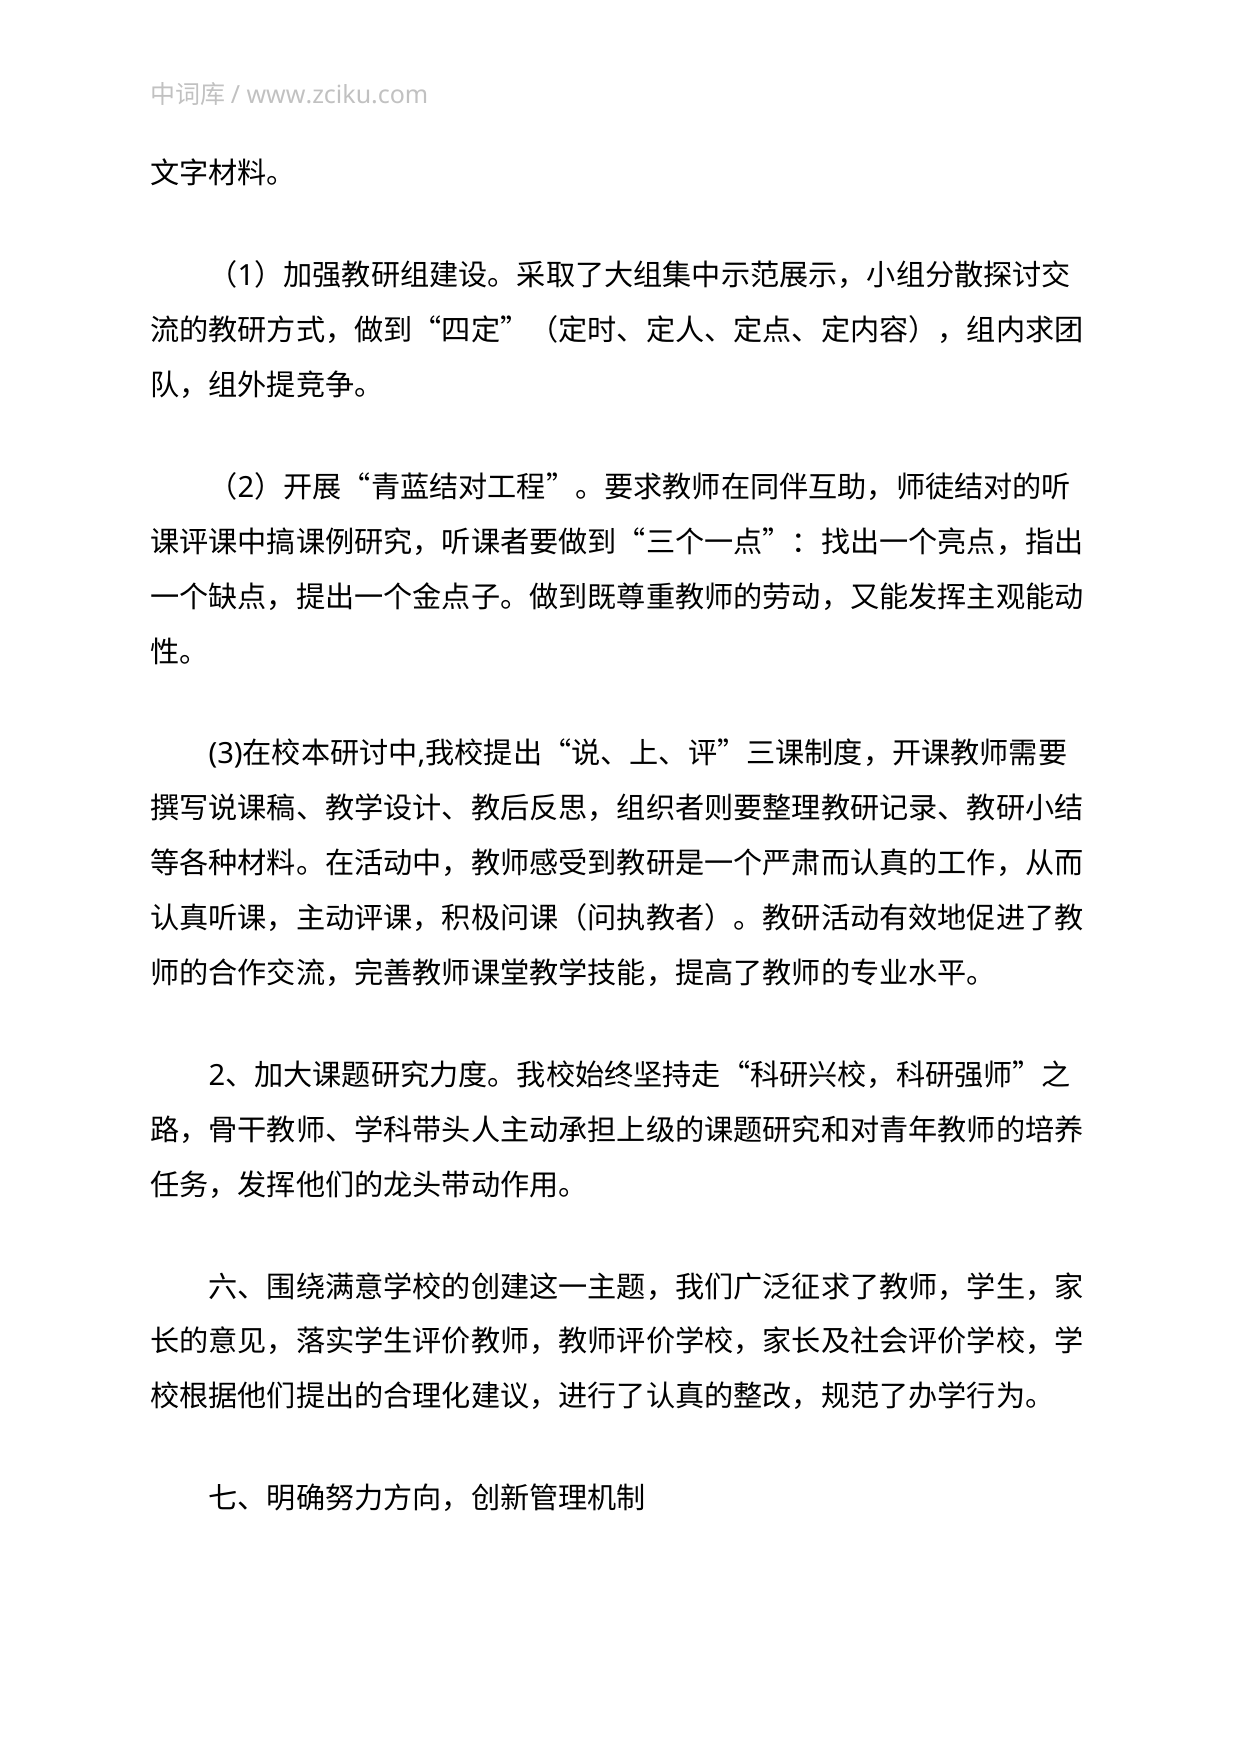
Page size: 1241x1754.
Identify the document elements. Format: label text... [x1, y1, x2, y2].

text 七、明确努力方向，创新管理机制 [150, 1475, 1090, 1517]
text 六、围绕满意学校的创建这一主题，我们广泛征求了教师，学生，家长的意见，落实学生评价教师，教师评价学校，家长及社会评价学校，学校根据他们提出的合理化建议，进行了认真的整改，规范了办学行为。 [150, 1263, 1090, 1415]
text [150, 150, 1090, 192]
text （2）开展“青蓝结对工程”。要求教师在同伴互助，师徒结对的听课评课中搞课例研究，听课者要做到“三个一点”：找出一个亮点，指出一个缺点，提出一个金点子。做到既尊重教师的劳动，又能发挥主观能动性。 [150, 463, 1090, 671]
text (3)在校本研讨中,我校提出“说、上、评”三课制度，开课教师需要撰写说课稿、教学设计、教后反思，组织者则要整理教研记录、教研小结等各种材料。在活动中，教师感受到教研是一个严肃而认真的工作，从而认真听课，主动评课，积极问课（问执教者）。教研活动有效地促进了教师的合作交流，完善教师课堂教学技能，提高了教师的专业水平。 [150, 730, 1090, 992]
text 2、加大课题研究力度。我校始终坚持走“科研兴校，科研强师”之路，骨干教师、学科带头人主动承担上级的课题研究和对青年教师的培养任务，发挥他们的龙头带动作用。 [150, 1051, 1090, 1204]
text （1）加强教研组建设。采取了大组集中示范展示，小组分散探讨交流的教研方式，做到“四定”（定时、定人、定点、定内容），组内求团队，组外提竞争。 [150, 252, 1090, 404]
